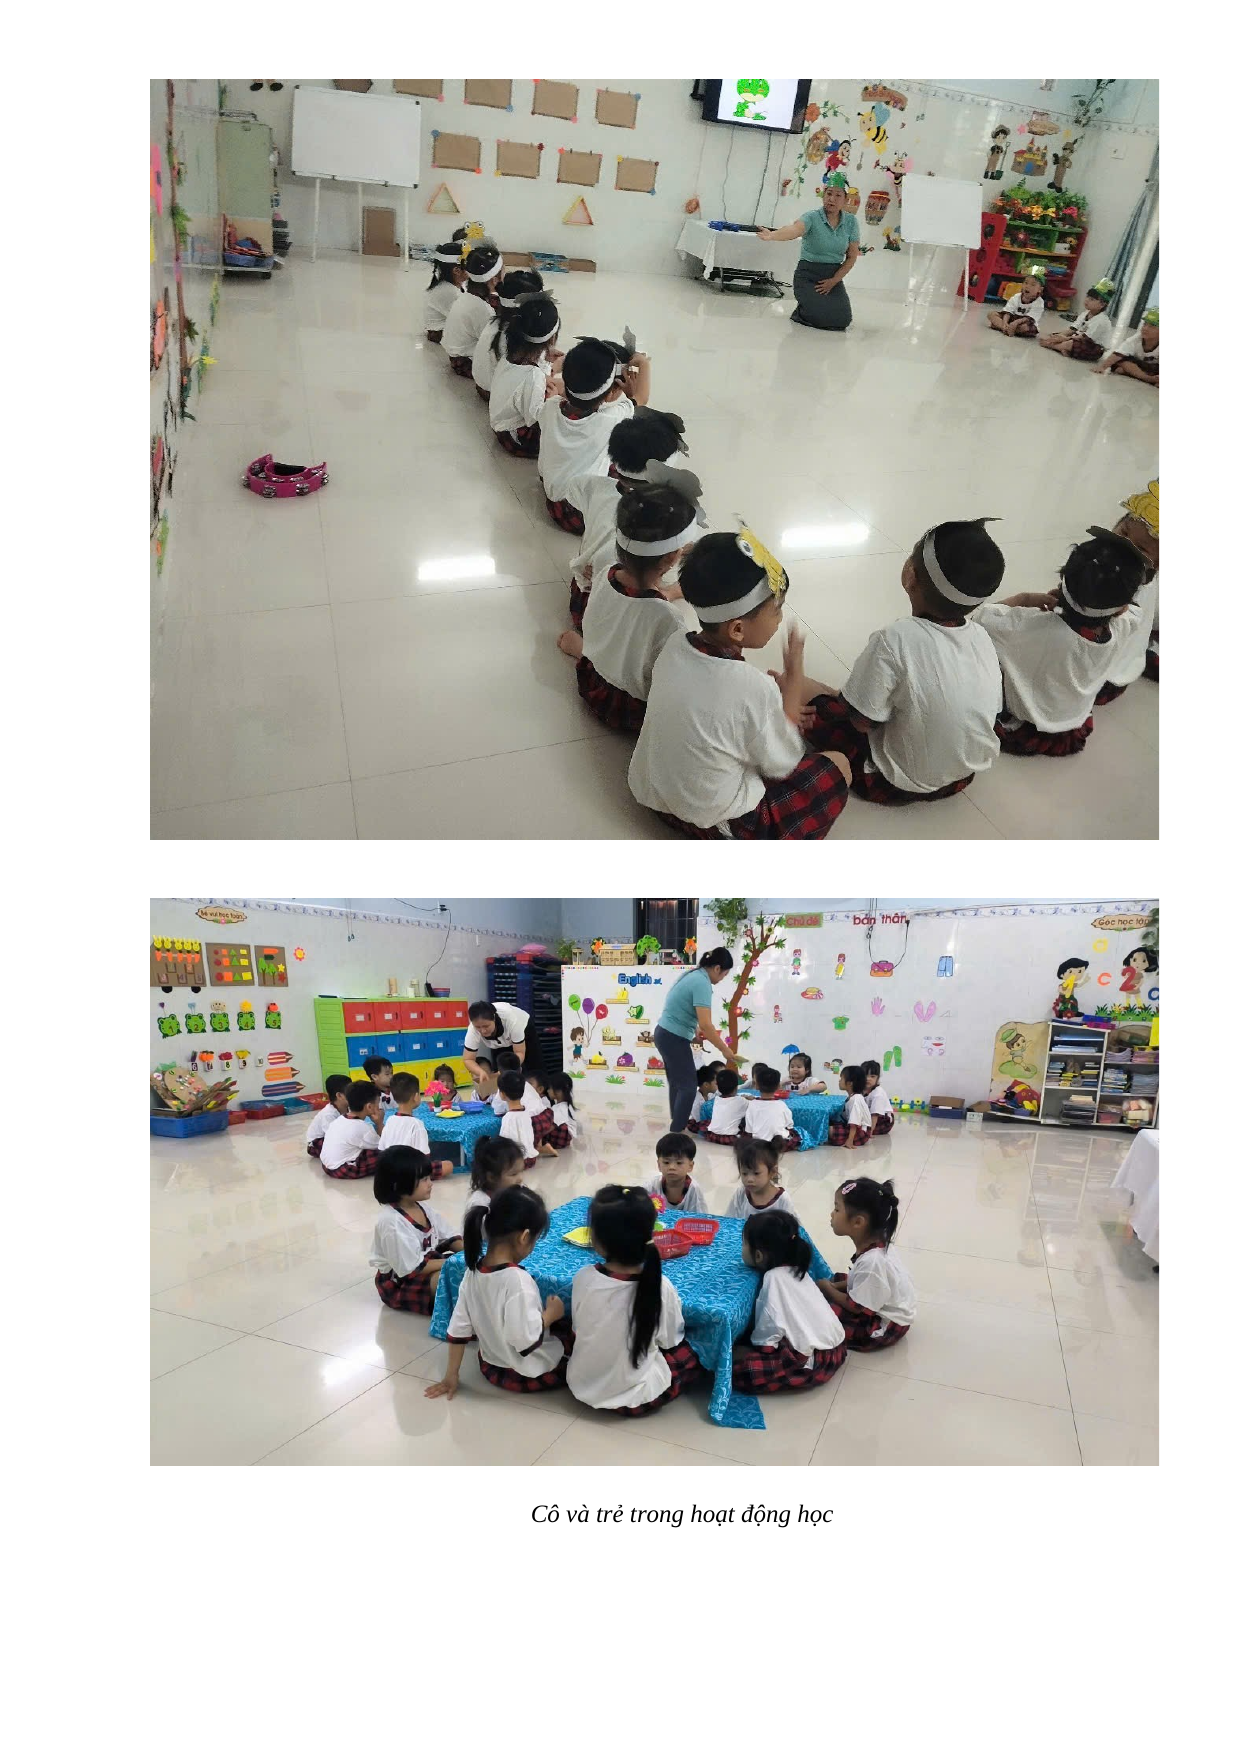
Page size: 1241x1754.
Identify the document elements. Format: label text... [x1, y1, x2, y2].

picture [150, 898, 1160, 1466]
picture [150, 79, 1160, 840]
text Cô và trẻ trong hoạt động học [150, 1499, 1125, 1527]
